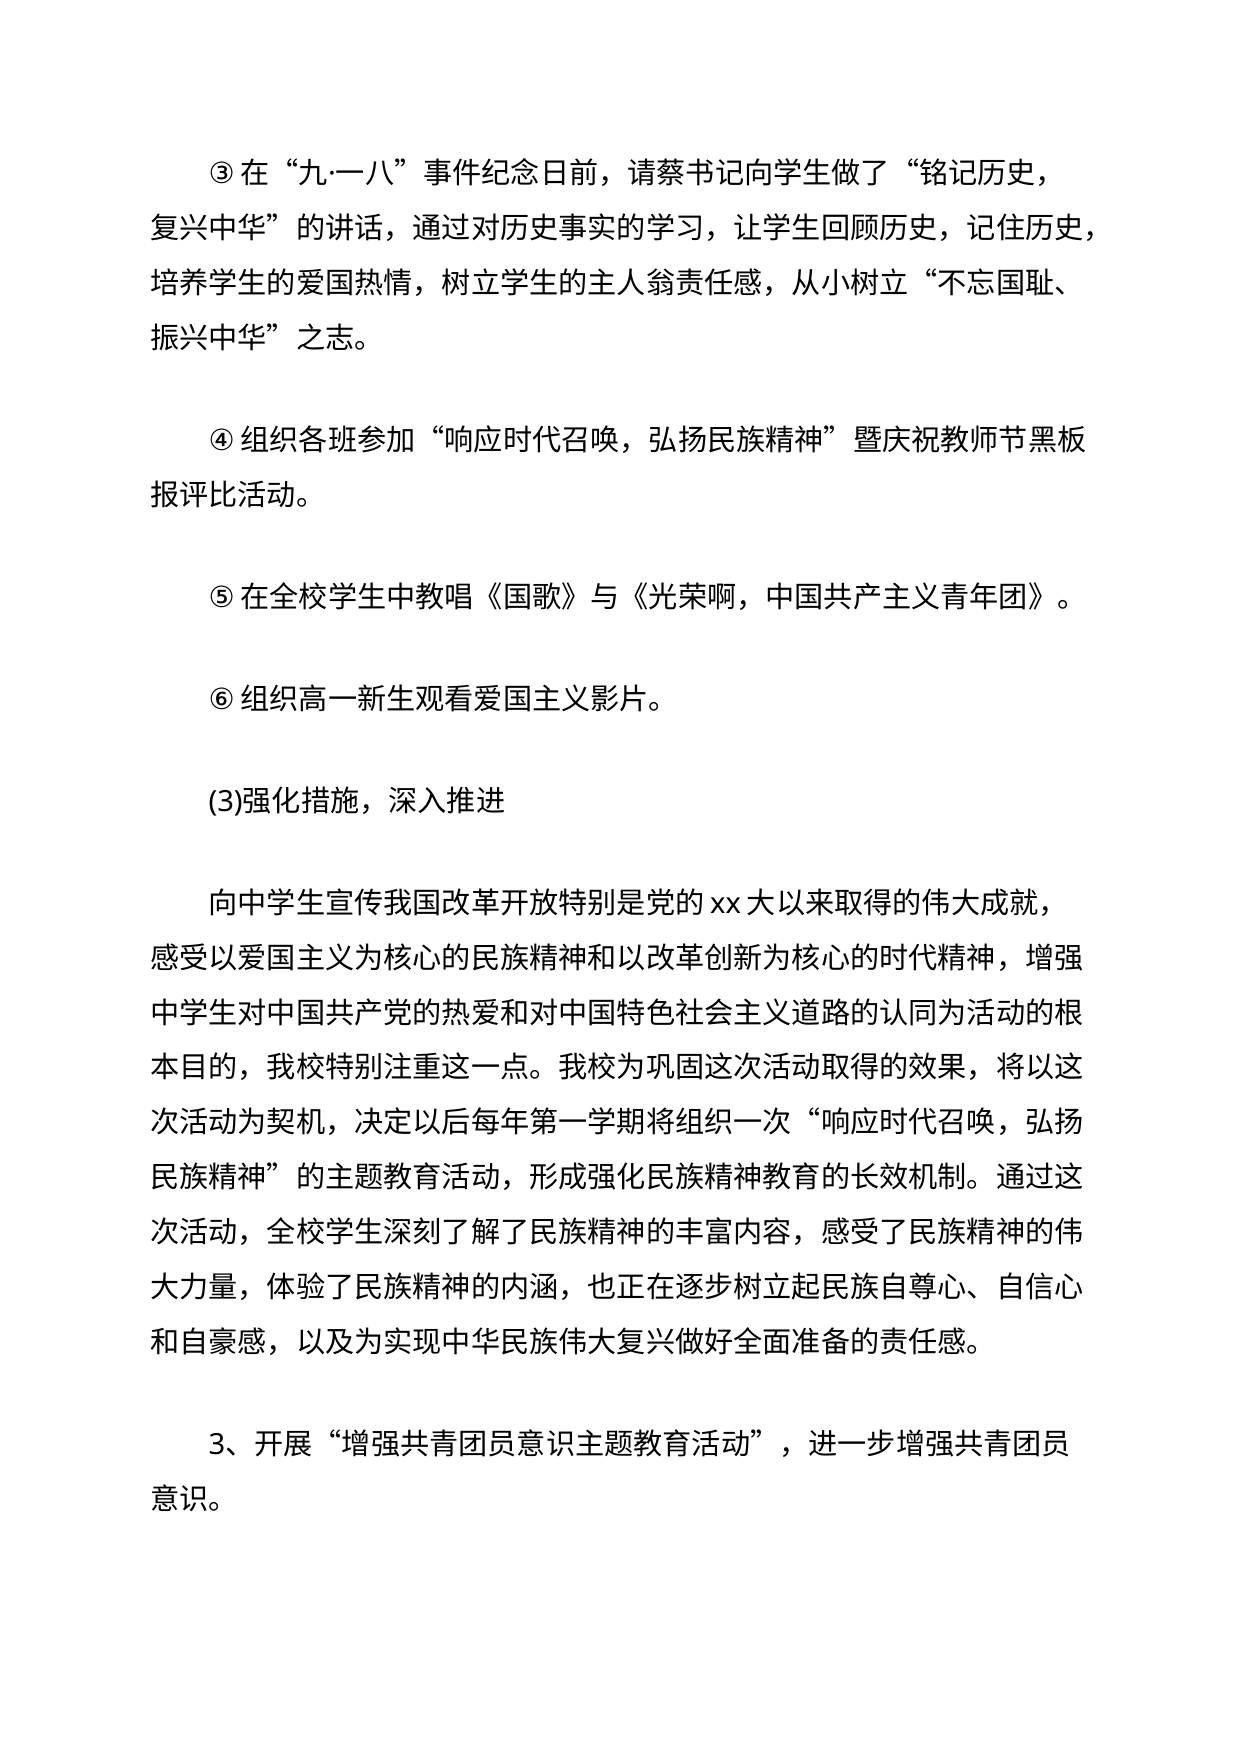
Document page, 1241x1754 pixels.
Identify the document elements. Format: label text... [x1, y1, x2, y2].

text ⑤在全校学生中教唱《国歌》与《光荣啊，中国共产主义青年团》。 [150, 573, 1090, 616]
text 向中学生宣传我国改革开放特别是党的xx大以来取得的伟大成就，感受以爱国主义为核心的民族精神和以改革创新为核心的时代精神，增强中学生对中国共产党的热爱和对中国特色社会主义道路的认同为活动的根本目的，我校特别注重这一点。我校为巩固这次活动取得的效果，将以这次活动为契机，决定以后每年第一学期将组织一次“响应时代召唤，弘扬民族精神”的主题教育活动，形成强化民族精神教育的长效机制。通过这次活动，全校学生深刻了解了民族精神的丰富内容，感受了民族精神的伟大力量，体验了民族精神的内涵，也正在逐步树立起民族自尊心、自信心和自豪感，以及为实现中华民族伟大复兴做好全面准备的责任感。 [150, 879, 1090, 1361]
text ③在“九·一八”事件纪念日前，请蔡书记向学生做了“铭记历史，复兴中华”的讲话，通过对历史事实的学习，让学生回顾历史，记住历史，培养学生的爱国热情，树立学生的主人翁责任感，从小树立“不忘国耻、振兴中华”之志。 [150, 150, 1090, 357]
text 3、开展“增强共青团员意识主题教育活动”，进一步增强共青团员意识。 [150, 1420, 1090, 1518]
text ④组织各班参加“响应时代召唤，弘扬民族精神”暨庆祝教师节黑板报评比活动。 [150, 417, 1090, 514]
text (3)强化措施，深入推进 [150, 777, 1090, 820]
text ⑥组织高一新生观看爱国主义影片。 [150, 675, 1090, 718]
